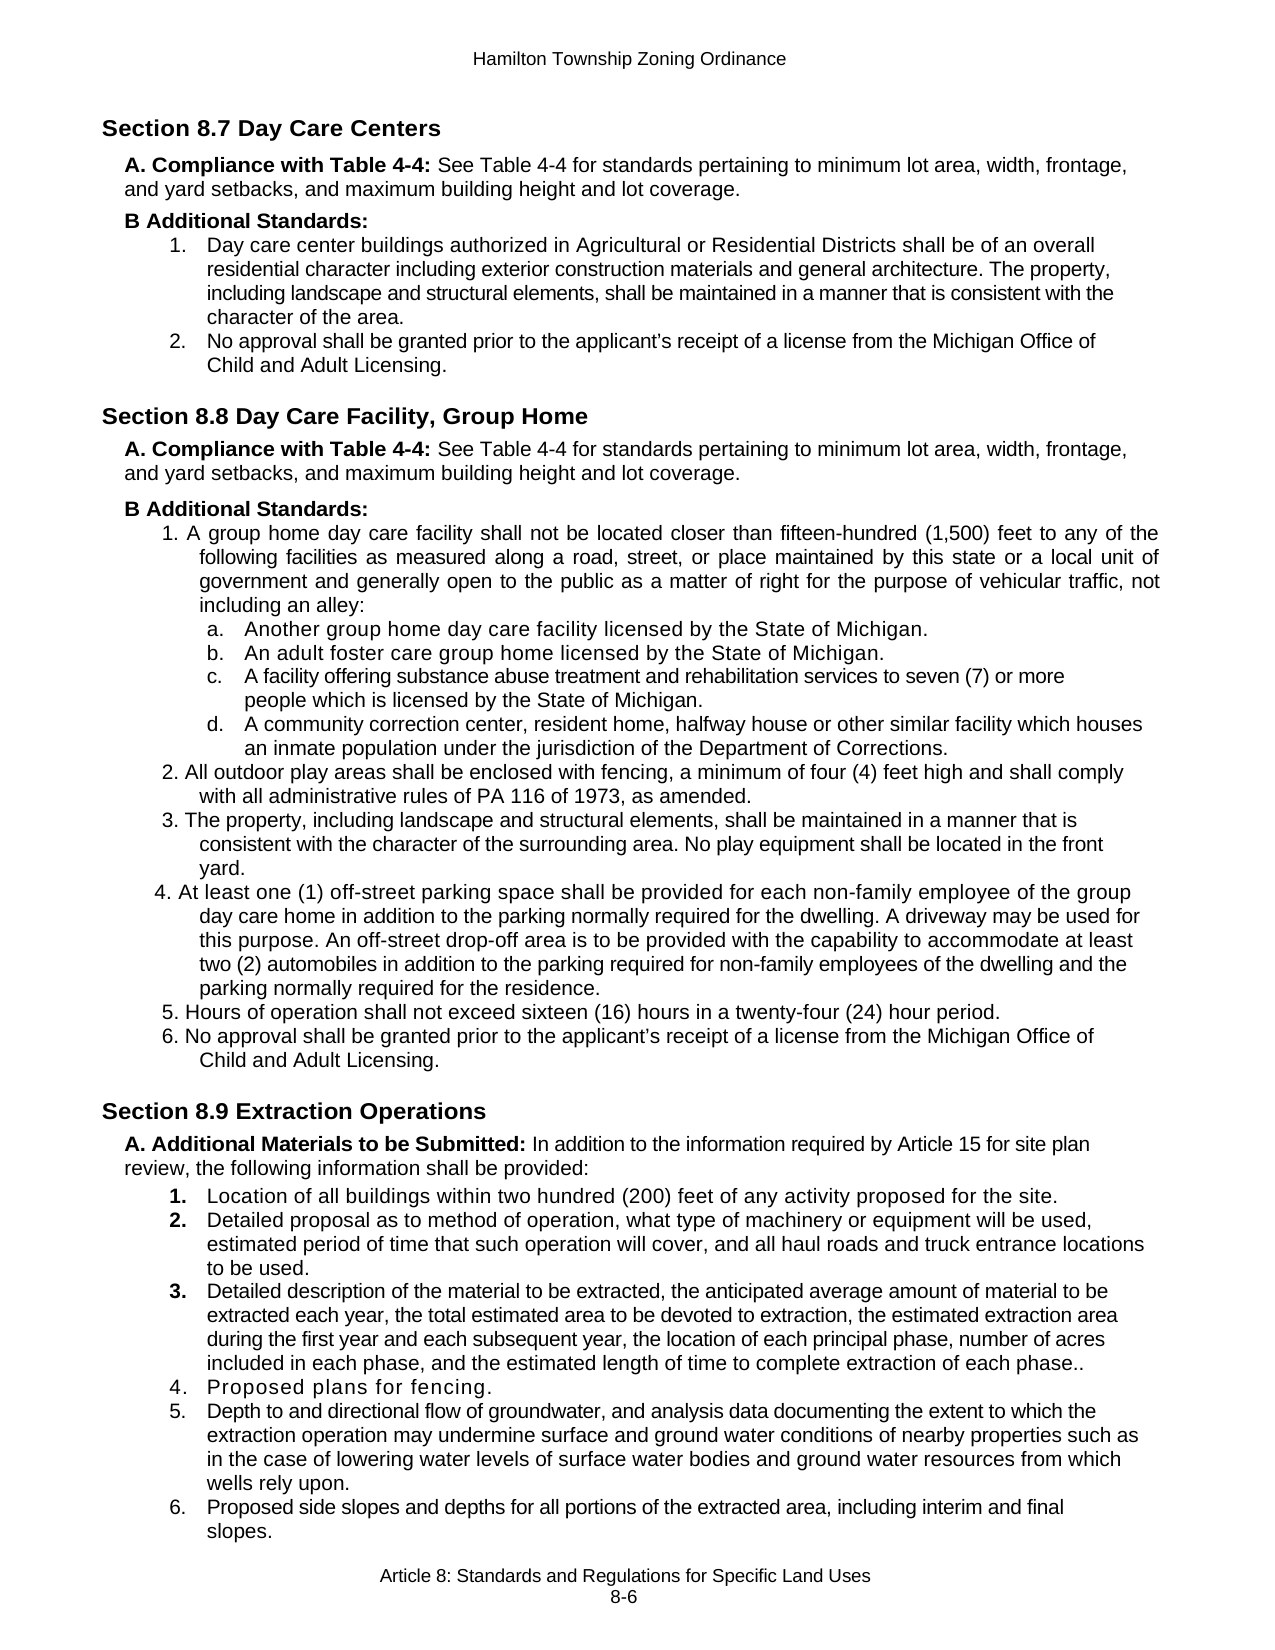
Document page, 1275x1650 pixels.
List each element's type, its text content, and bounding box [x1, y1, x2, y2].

text A. Compliance with Table 4-4: See Table 4-4 for standards pertaining to minimum lot area, width, frontage, and yard setbacks, and maximum building height and lot coverage. [124, 153, 1138, 201]
text 6. No approval shall be granted prior to the applicant’s receipt of a license from the Michigan Office of Child and Adult Licensing. [162, 1024, 1116, 1072]
text 4. At least one (1) off-street parking space shall be provided for each non-family employee of the group day care home in addition to the parking normally required for the dwelling. A driveway may be used for this purpose. An off-street drop-off area is to be provided with the capability to accommodate at least two (2) automobiles in addition to the parking required for non-family employees of the dwelling and the parking normally required for the residence. [154, 880, 1161, 1000]
text Section 8.7 Day Care Centers [102, 115, 1161, 142]
list A community correction center, resident home, halfway house or other similar facility which houses an inmate population under the jurisdiction of the Department of Corrections. [207, 712, 1153, 760]
list Location of all buildings within two hundred (200) feet of any activity proposed for the site. [169, 1183, 1161, 1207]
list Proposed plans for fencing. [169, 1375, 1161, 1399]
list Depth to and directional flow of groundwater, and analysis data documenting the extent to which the extraction operation may undermine surface and ground water conditions of nearby properties such as in the case of lowering water levels of surface water bodies and ground water resources from which wells rely upon. [169, 1399, 1146, 1495]
list An adult foster care group home licensed by the State of Michigan. [207, 640, 1161, 664]
list Detailed proposal as to method of operation, what type of machinery or equipment will be used, estimated period of time that such operation will cover, and all haul roads and truck entrance locations to be used. [169, 1207, 1146, 1279]
text 3. The property, including landscape and structural elements, shall be maintained in a manner that is consistent with the character of the surrounding area. No play equipment shall be located in the front yard. [162, 808, 1131, 880]
list Proposed side slopes and depths for all portions of the extracted area, including interim and final slopes. [169, 1495, 1093, 1543]
text Section 8.8 Day Care Facility, Group Home [102, 403, 1161, 429]
text 5. Hours of operation shall not exceed sixteen (16) hours in a twenty-four (24) hour period. [162, 1000, 1161, 1024]
list Day care center buildings authorized in Agricultural or Residential Districts shall be of an overall residential character including exterior construction materials and general architecture. The property, including landscape and structural elements, shall be maintained in a manner that is consistent with the character of the area. [169, 233, 1153, 329]
text B Additional Standards: [124, 212, 1161, 233]
text A. Additional Materials to be Submitted: In addition to the information required by Article 15 for site plan review, the following information shall be provided: [124, 1132, 1116, 1180]
text 1. A group home day care facility shall not be located closer than fifteen-hundred (1,500) feet to any of the following facilities as measured along a road, street, or place maintained by this state or a local unit of government and generally open to the public as a matter of right for the purpose of vehicular traffic, not including an alley: [162, 521, 1161, 616]
text A. Compliance with Table 4-4: See Table 4-4 for standards pertaining to minimum lot area, width, frontage, and yard setbacks, and maximum building height and lot coverage. [124, 437, 1138, 485]
list Detailed description of the material to be extracted, the anticipated average amount of material to be extracted each year, the total estimated area to be devoted to extraction, the estimated extraction area during the first year and each subsequent year, the location of each principal phase, number of acres included in each phase, and the estimated length of time to complete extraction of each phase.. [169, 1279, 1146, 1375]
list Another group home day care facility licensed by the State of Michigan. [207, 616, 1161, 640]
text 2. All outdoor play areas shall be enclosed with fencing, a minimum of four (4) feet high and shall comply with all administrative rules of PA 116 of 1973, as amended. [162, 760, 1146, 808]
list A facility offering substance abuse treatment and rehabilitation services to seven (7) or more people which is licensed by the State of Michigan. [207, 664, 1093, 712]
list No approval shall be granted prior to the applicant’s receipt of a license from the Michigan Office of Child and Adult Licensing. [169, 329, 1116, 377]
text B Additional Standards: [124, 500, 1161, 521]
text Section 8.9 Extraction Operations [102, 1098, 1161, 1124]
